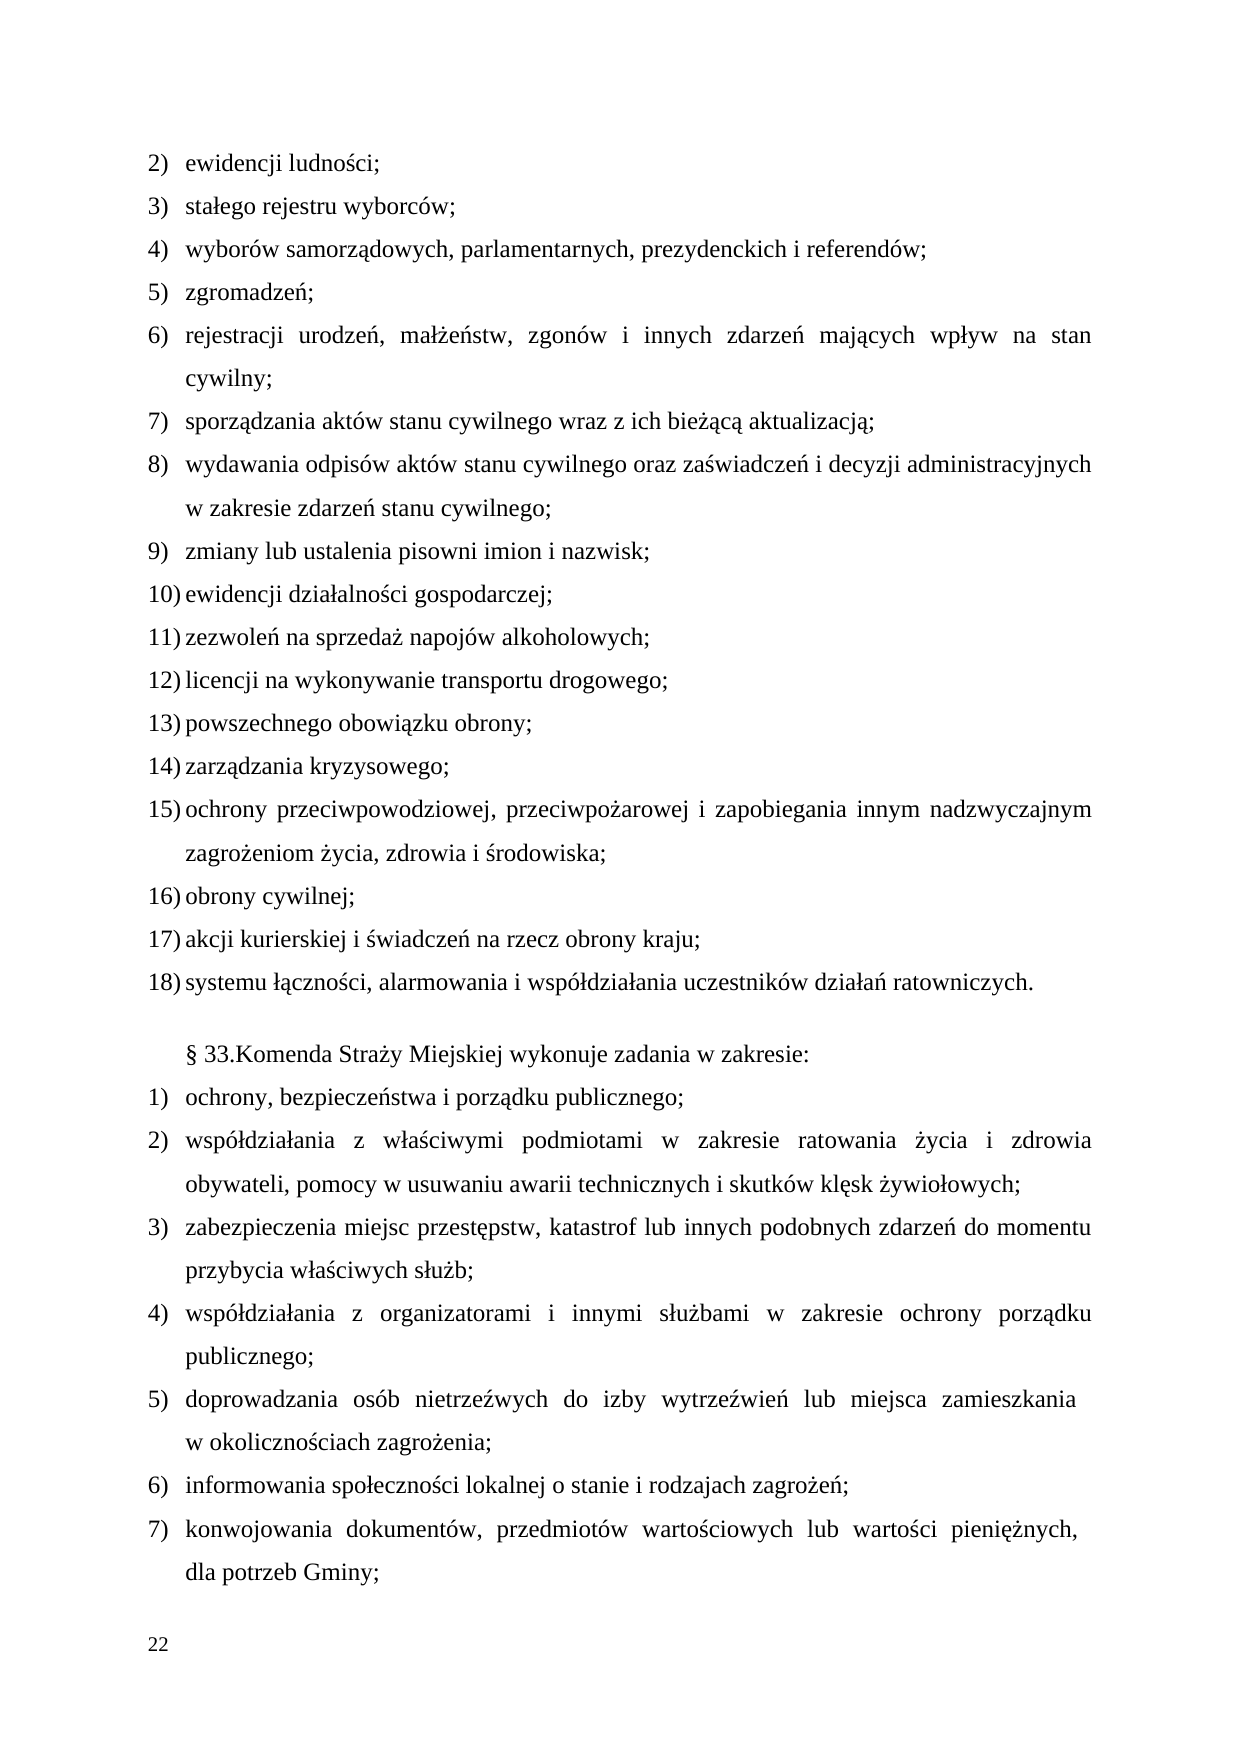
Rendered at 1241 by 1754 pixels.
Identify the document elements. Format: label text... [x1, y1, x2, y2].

text § 33.Komenda Straży Miejskiej wykonuje zadania w zakresie: [148, 1039, 1069, 1068]
list ewidencji działalności gospodarczej; [148, 579, 1093, 608]
list akcji kurierskiej i świadczeń na rzecz obrony kraju; [148, 924, 1093, 953]
list powszechnego obowiązku obrony; [148, 708, 1093, 737]
list ochrony, bezpieczeństwa i porządku publicznego; [148, 1082, 1093, 1111]
list stałego rejestru wyborców; [148, 191, 1093, 219]
list rejestracji urodzeń, małżeństw, zgonów i innych zdarzeń mających wpływ na stan cywilny; [148, 320, 1093, 392]
list współdziałania z organizatorami i innymi służbami w zakresie ochrony porządku publicznego; [148, 1298, 1093, 1370]
list zabezpieczenia miejsc przestępstw, katastrof lub innych podobnych zdarzeń do momentu przybycia właściwych służb; [148, 1212, 1093, 1284]
list ewidencji ludności; [148, 148, 1093, 176]
list ochrony przeciwpowodziowej, przeciwpożarowej i zapobiegania innym nadzwyczajnym zagrożeniom życia, zdrowia i środowiska; [148, 794, 1093, 866]
list zgromadzeń; [148, 277, 1093, 306]
list systemu łączności, alarmowania i współdziałania uczestników działań ratowniczych. [148, 967, 1093, 996]
list wyborów samorządowych, parlamentarnych, prezydenckich i referendów; [148, 234, 1093, 263]
list współdziałania z właściwymi podmiotami w zakresie ratowania życia i zdrowia obywateli, pomocy w usuwaniu awarii technicznych i skutków klęsk żywiołowych; [148, 1126, 1093, 1197]
list konwojowania dokumentów, przedmiotów wartościowych lub wartości pieniężnych, dla potrzeb Gminy; [148, 1514, 1093, 1586]
list zezwoleń na sprzedaż napojów alkoholowych; [148, 622, 1093, 651]
list wydawania odpisów aktów stanu cywilnego oraz zaświadczeń i decyzji administracyjnych w zakresie zdarzeń stanu cywilnego; [148, 449, 1093, 521]
list licencji na wykonywanie transportu drogowego; [148, 665, 1093, 694]
list zmiany lub ustalenia pisowni imion i nazwisk; [148, 536, 1093, 564]
list doprowadzania osób nietrzeźwych do izby wytrzeźwień lub miejsca zamieszkania w okolicznościach zagrożenia; [148, 1384, 1093, 1456]
list informowania społeczności lokalnej o stanie i rodzajach zagrożeń; [148, 1471, 1093, 1499]
list obrony cywilnej; [148, 881, 1093, 909]
list zarządzania kryzysowego; [148, 751, 1093, 780]
list sporządzania aktów stanu cywilnego wraz z ich bieżącą aktualizacją; [148, 406, 1093, 435]
